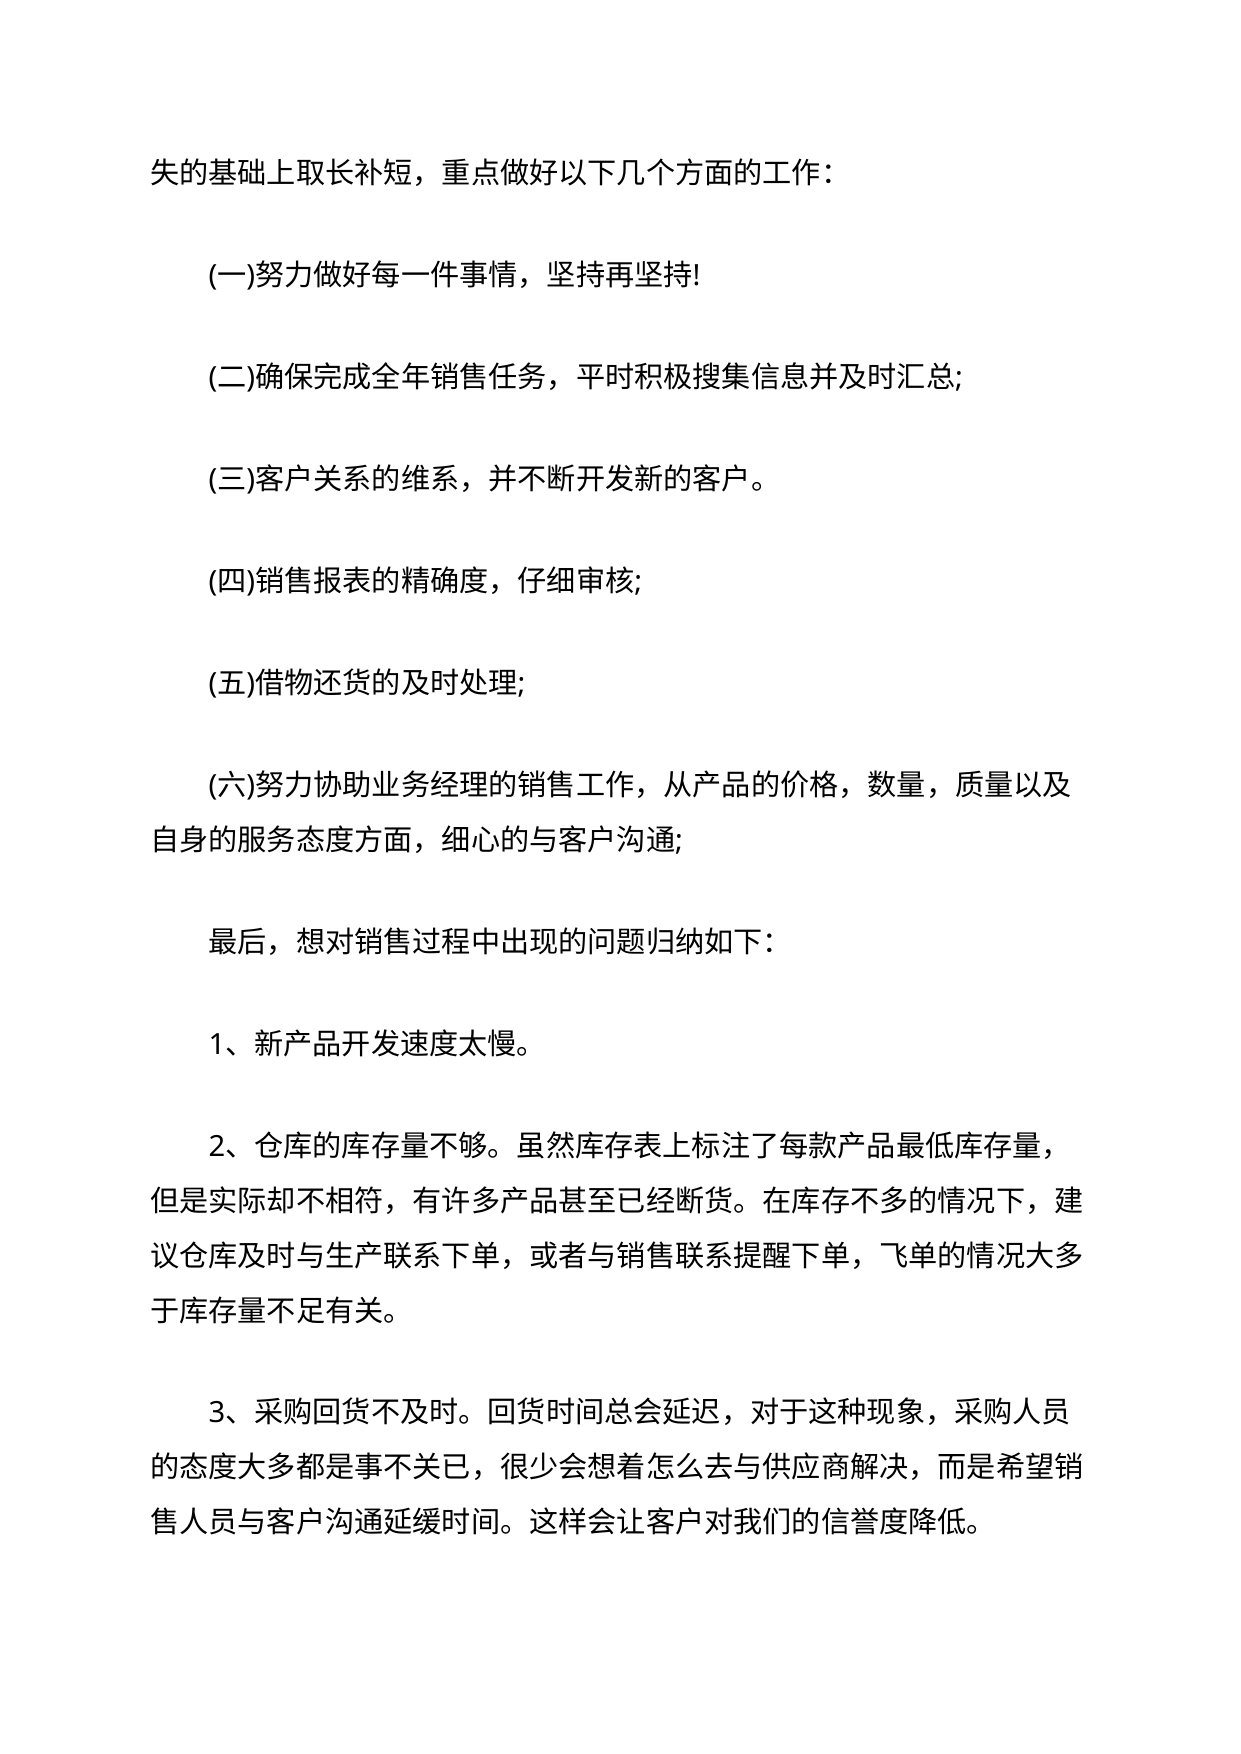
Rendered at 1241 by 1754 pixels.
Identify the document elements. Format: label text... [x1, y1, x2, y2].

text (二)确保完成全年销售任务，平时积极搜集信息并及时汇总; [150, 354, 1090, 396]
text 最后，想对销售过程中出现的问题归纳如下： [150, 919, 1090, 961]
text 3、采购回货不及时。回货时间总会延迟，对于这种现象，采购人员的态度大多都是事不关已，很少会想着怎么去与供应商解决，而是希望销售人员与客户沟通延缓时间。这样会让客户对我们的信誉度降低。 [150, 1389, 1090, 1541]
text (六)努力协助业务经理的销售工作，从产品的价格，数量，质量以及自身的服务态度方面，细心的与客户沟通; [150, 762, 1090, 859]
text (一)努力做好每一件事情，坚持再坚持! [150, 252, 1090, 294]
text (四)销售报表的精确度，仔细审核; [150, 558, 1090, 600]
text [150, 150, 1090, 192]
text 2、仓库的库存量不够。虽然库存表上标注了每款产品最低库存量，但是实际却不相符，有许多产品甚至已经断货。在库存不多的情况下，建议仓库及时与生产联系下单，或者与销售联系提醒下单，飞单的情况大多于库存量不足有关。 [150, 1122, 1090, 1329]
text (三)客户关系的维系，并不断开发新的客户。 [150, 456, 1090, 498]
text 1、新产品开发速度太慢。 [150, 1020, 1090, 1063]
text (五)借物还货的及时处理; [150, 660, 1090, 702]
